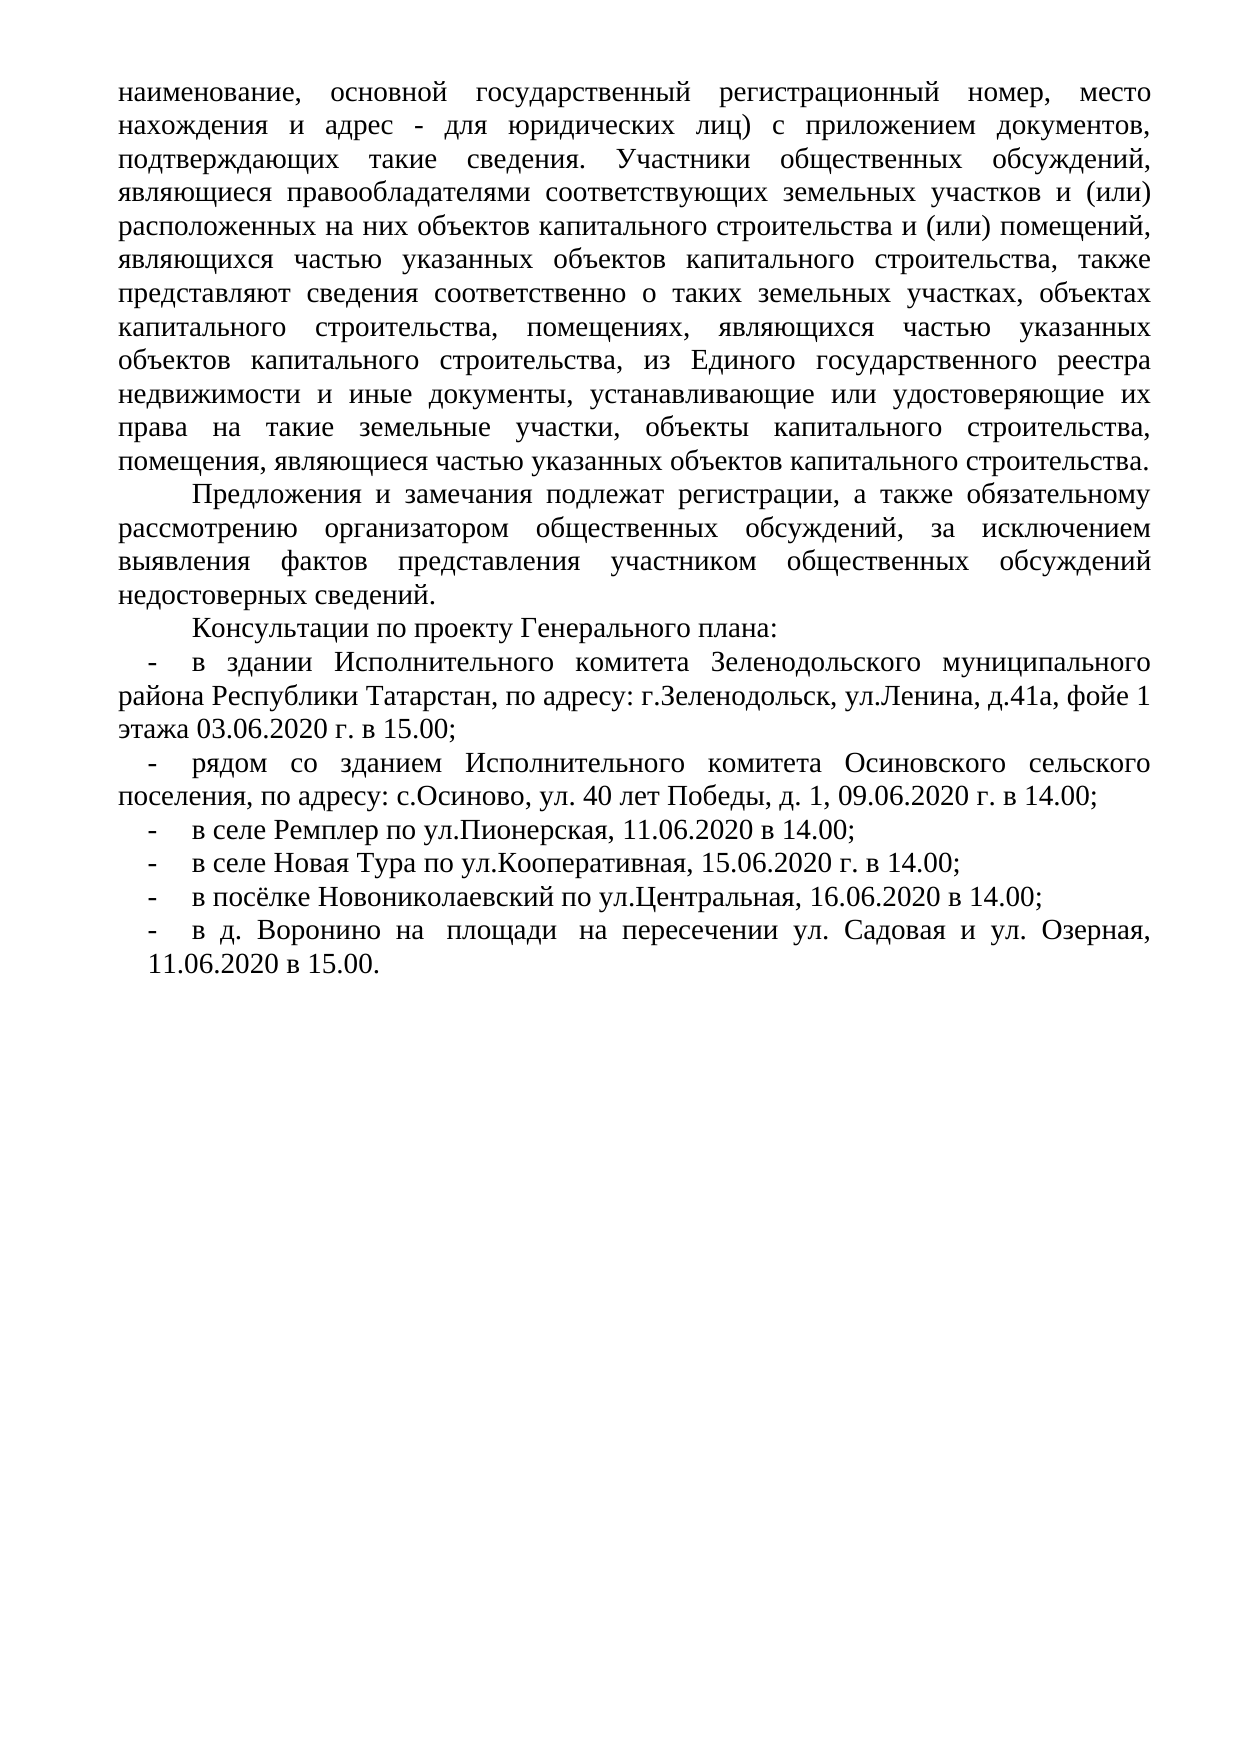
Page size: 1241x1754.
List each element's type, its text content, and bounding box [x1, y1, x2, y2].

list в селе Новая Тура по ул.Кооперативная, 15.06.2020 г. в 14.00; [118, 845, 1152, 879]
list в селе Ремплер по ул.Пионерская, 11.06.2020 в 14.00; [118, 812, 1152, 845]
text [118, 74, 1152, 476]
list рядом со зданием Исполнительного комитета Осиновского сельского поселения, по адресу: с.Осиново, ул. 40 лет Победы, д. 1, 09.06.2020 г. в 14.00; [118, 745, 1152, 812]
list в посёлке Новониколаевский по ул.Центральная, 16.06.2020 в 14.00; [118, 879, 1152, 912]
text Консультации по проекту Генерального плана: [118, 611, 1152, 644]
list в здании Исполнительного комитета Зеленодольского муниципального района Республики Татарстан, по адресу: г.Зеленодольск, ул.Ленина, д.41а, фойе 1 этажа 03.06.2020 г. в 15.00; [118, 644, 1152, 745]
list в д. Воронино на площади на пересечении ул. Садовая и ул. Озерная, 11.06.2020 в 15.00. [147, 912, 1152, 979]
text Предложения и замечания подлежат регистрации, а также обязательному рассмотрению организатором общественных обсуждений, за исключением выявления фактов представления участником общественных обсуждений недостоверных сведений. [118, 476, 1152, 611]
